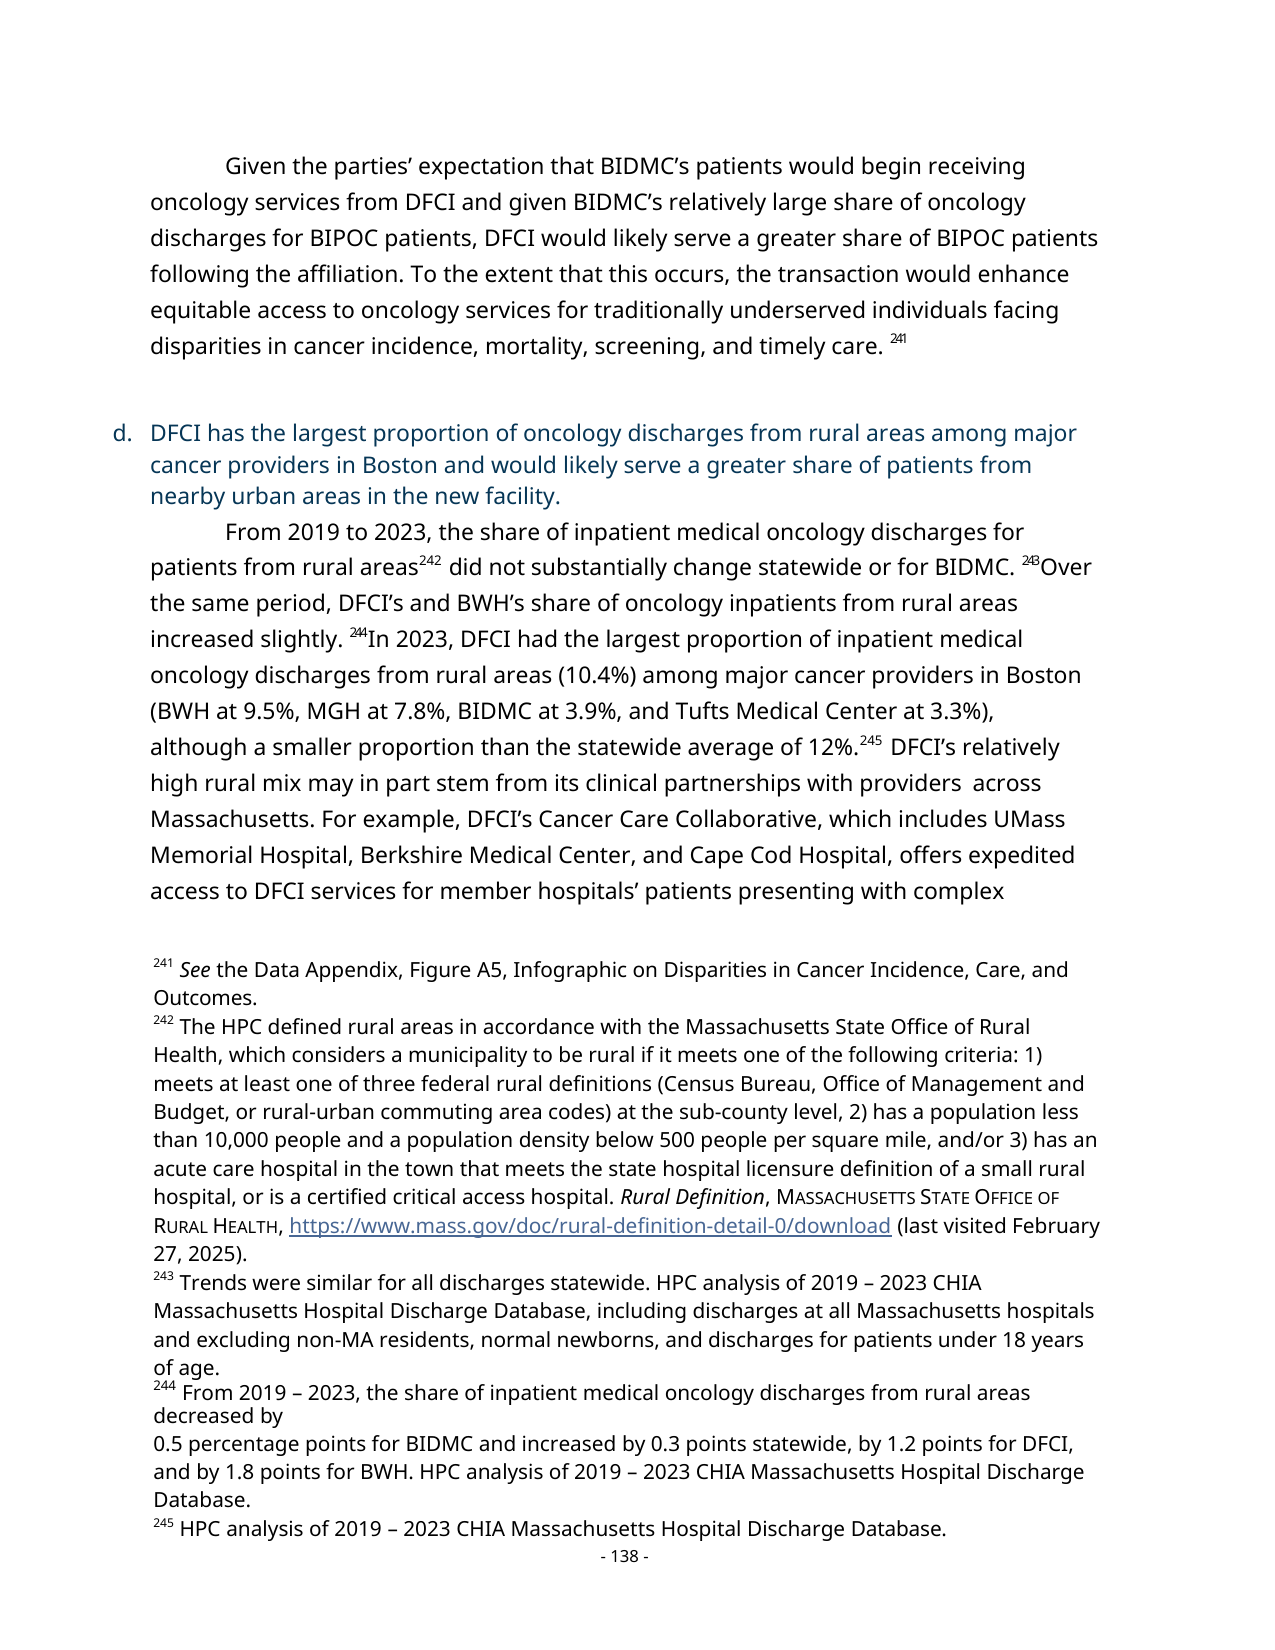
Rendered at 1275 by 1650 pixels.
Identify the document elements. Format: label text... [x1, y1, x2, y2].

text Given the parties’ expectation that BIDMC’s patients would begin receiving oncology services from DFCI and given BIDMC’s relatively large share of oncology discharges for BIPOC patients, DFCI would likely serve a greater share of BIPOC patients following the affiliation. To the extent that this occurs, the transaction would enhance equitable access to oncology services for traditionally underserved individuals facing disparities in cancer incidence, mortality, screening, and timely care. [150, 150, 1100, 361]
list DFCI has the largest proportion of oncology discharges from rural areas among major cancer providers in Boston and would likely serve a greater share of patients from nearby urban areas in the new facility. [112, 417, 1087, 511]
text From 2019 to 2023, the share of inpatient medical oncology discharges for patients from rural areas did not substantially change statewide or for BIDMC. Over the same period, DFCI’s and BWH’s share of oncology inpatients from rural areas increased slightly. In 2023, DFCI had the largest proportion of inpatient medical oncology discharges from rural areas (10.4%) among major cancer providers in Boston (BWH at 9.5%, MGH at 7.8%, BIDMC at 3.9%, and Tufts Medical Center at 3.3%), although a smaller proportion than the statewide average of 12%. DFCI’s relatively high rural mix may in part stem from its clinical partnerships with providers across Massachusetts. For example, DFCI’s Cancer Care Collaborative, which includes UMass Memorial Hospital, Berkshire Medical Center, and Cape Cod Hospital, offers expedited access to DFCI services for member hospitals’ patients presenting with complex cancers. DFCI also has community-based locations across Massachusetts and New Hampshire, though some of these locations are co-branded with BWH. [150, 515, 1095, 906]
